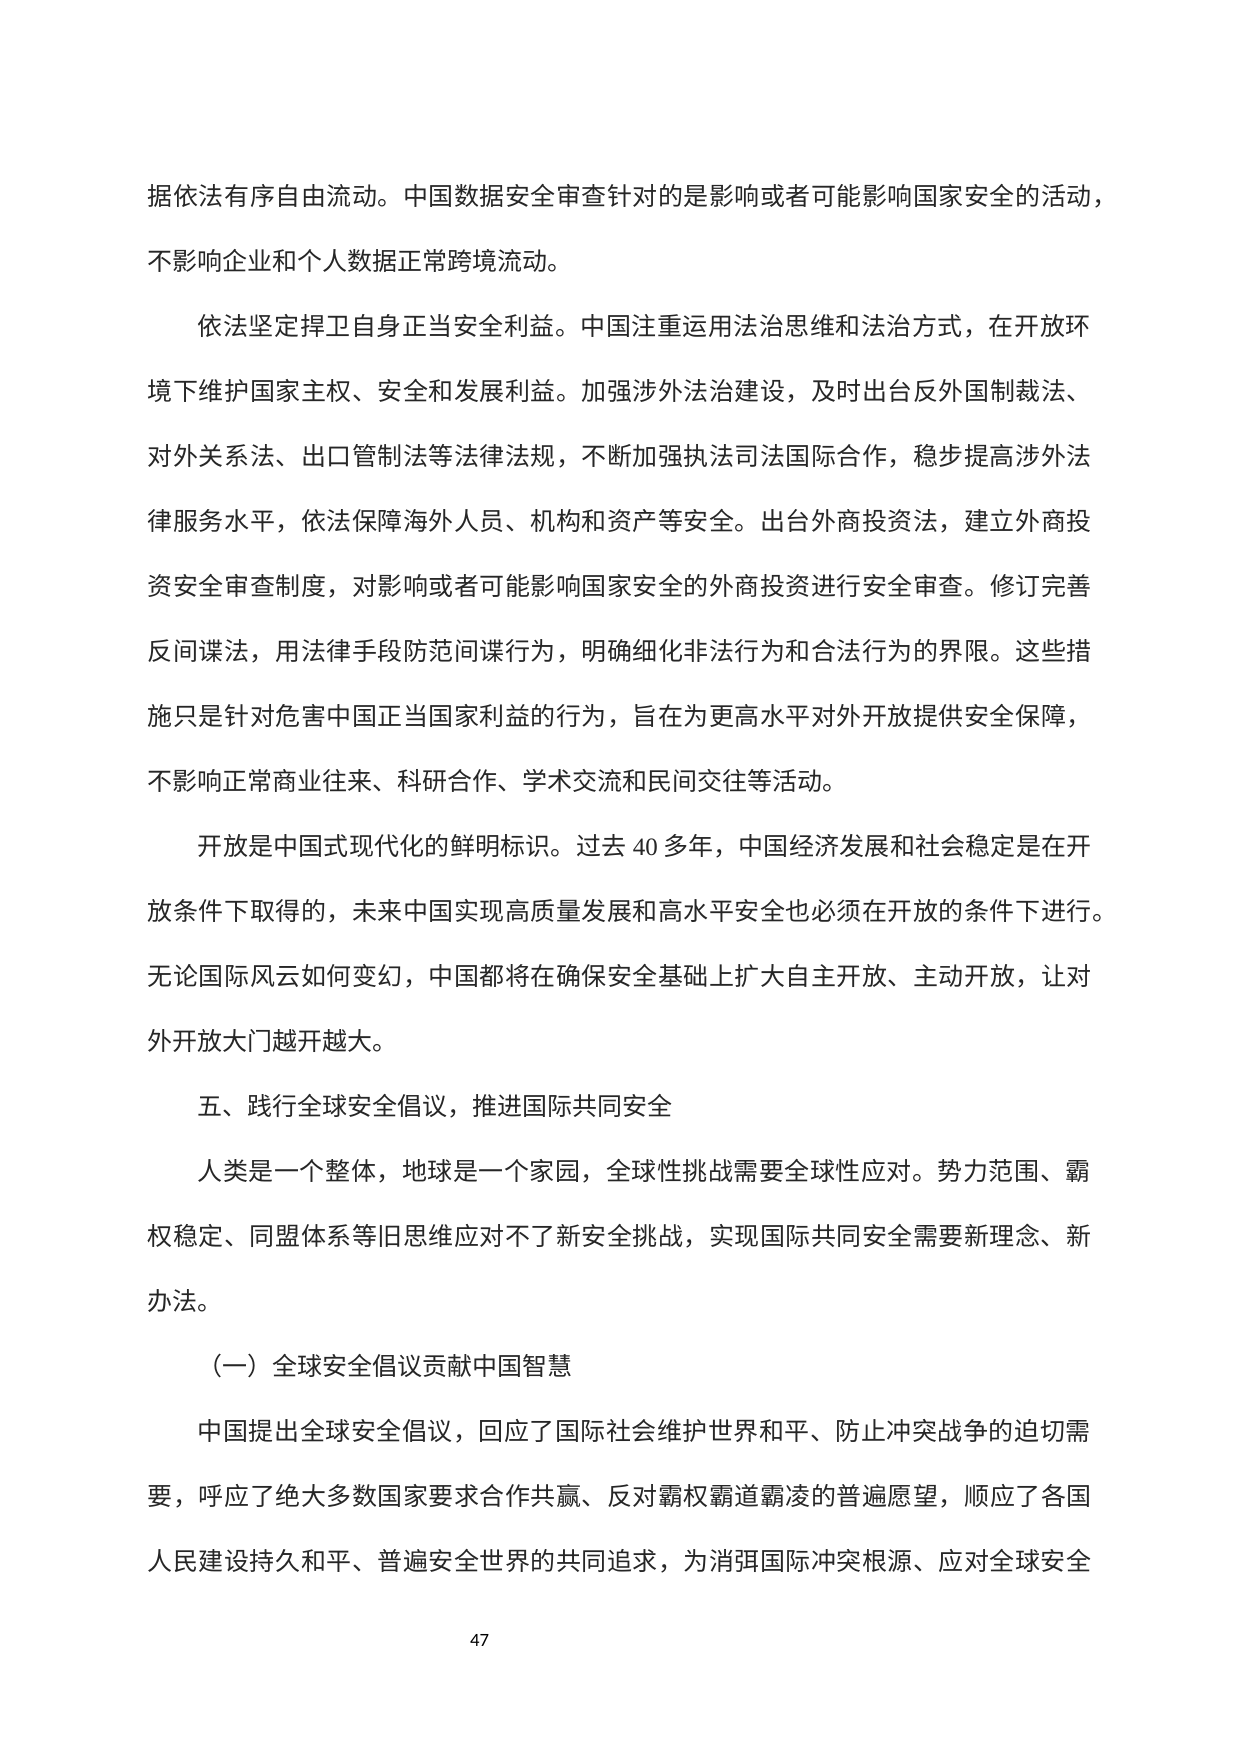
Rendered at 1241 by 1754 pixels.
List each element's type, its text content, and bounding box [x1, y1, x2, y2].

text 开放是中国式现代化的鲜明标识。过去40多年，中国经济发展和社会稳定是在开放条件下取得的，未来中国实现高质量发展和高水平安全也必须在开放的条件下进行。无论国际风云如何变幻，中国都将在确保安全基础上扩大自主开放、主动开放，让对外开放大门越开越大。 [148, 812, 1093, 1072]
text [148, 162, 1093, 292]
text 五、践行全球安全倡议，推进国际共同安全 [148, 1072, 1093, 1137]
text 依法坚定捍卫自身正当安全利益。中国注重运用法治思维和法治方式，在开放环境下维护国家主权、安全和发展利益。加强涉外法治建设，及时出台反外国制裁法、对外关系法、出口管制法等法律法规，不断加强执法司法国际合作，稳步提高涉外法律服务水平，依法保障海外人员、机构和资产等安全。出台外商投资法，建立外商投资安全审查制度，对影响或者可能影响国家安全的外商投资进行安全审查。修订完善反间谍法，用法律手段防范间谍行为，明确细化非法行为和合法行为的界限。这些措施只是针对危害中国正当国家利益的行为，旨在为更高水平对外开放提供安全保障，不影响正常商业往来、科研合作、学术交流和民间交往等活动。 [148, 292, 1093, 812]
text （一）全球安全倡议贡献中国智慧 [148, 1332, 1093, 1397]
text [148, 1397, 1093, 1592]
text 人类是一个整体，地球是一个家园，全球性挑战需要全球性应对。势力范围、霸权稳定、同盟体系等旧思维应对不了新安全挑战，实现国际共同安全需要新理念、新办法。 [148, 1137, 1093, 1332]
